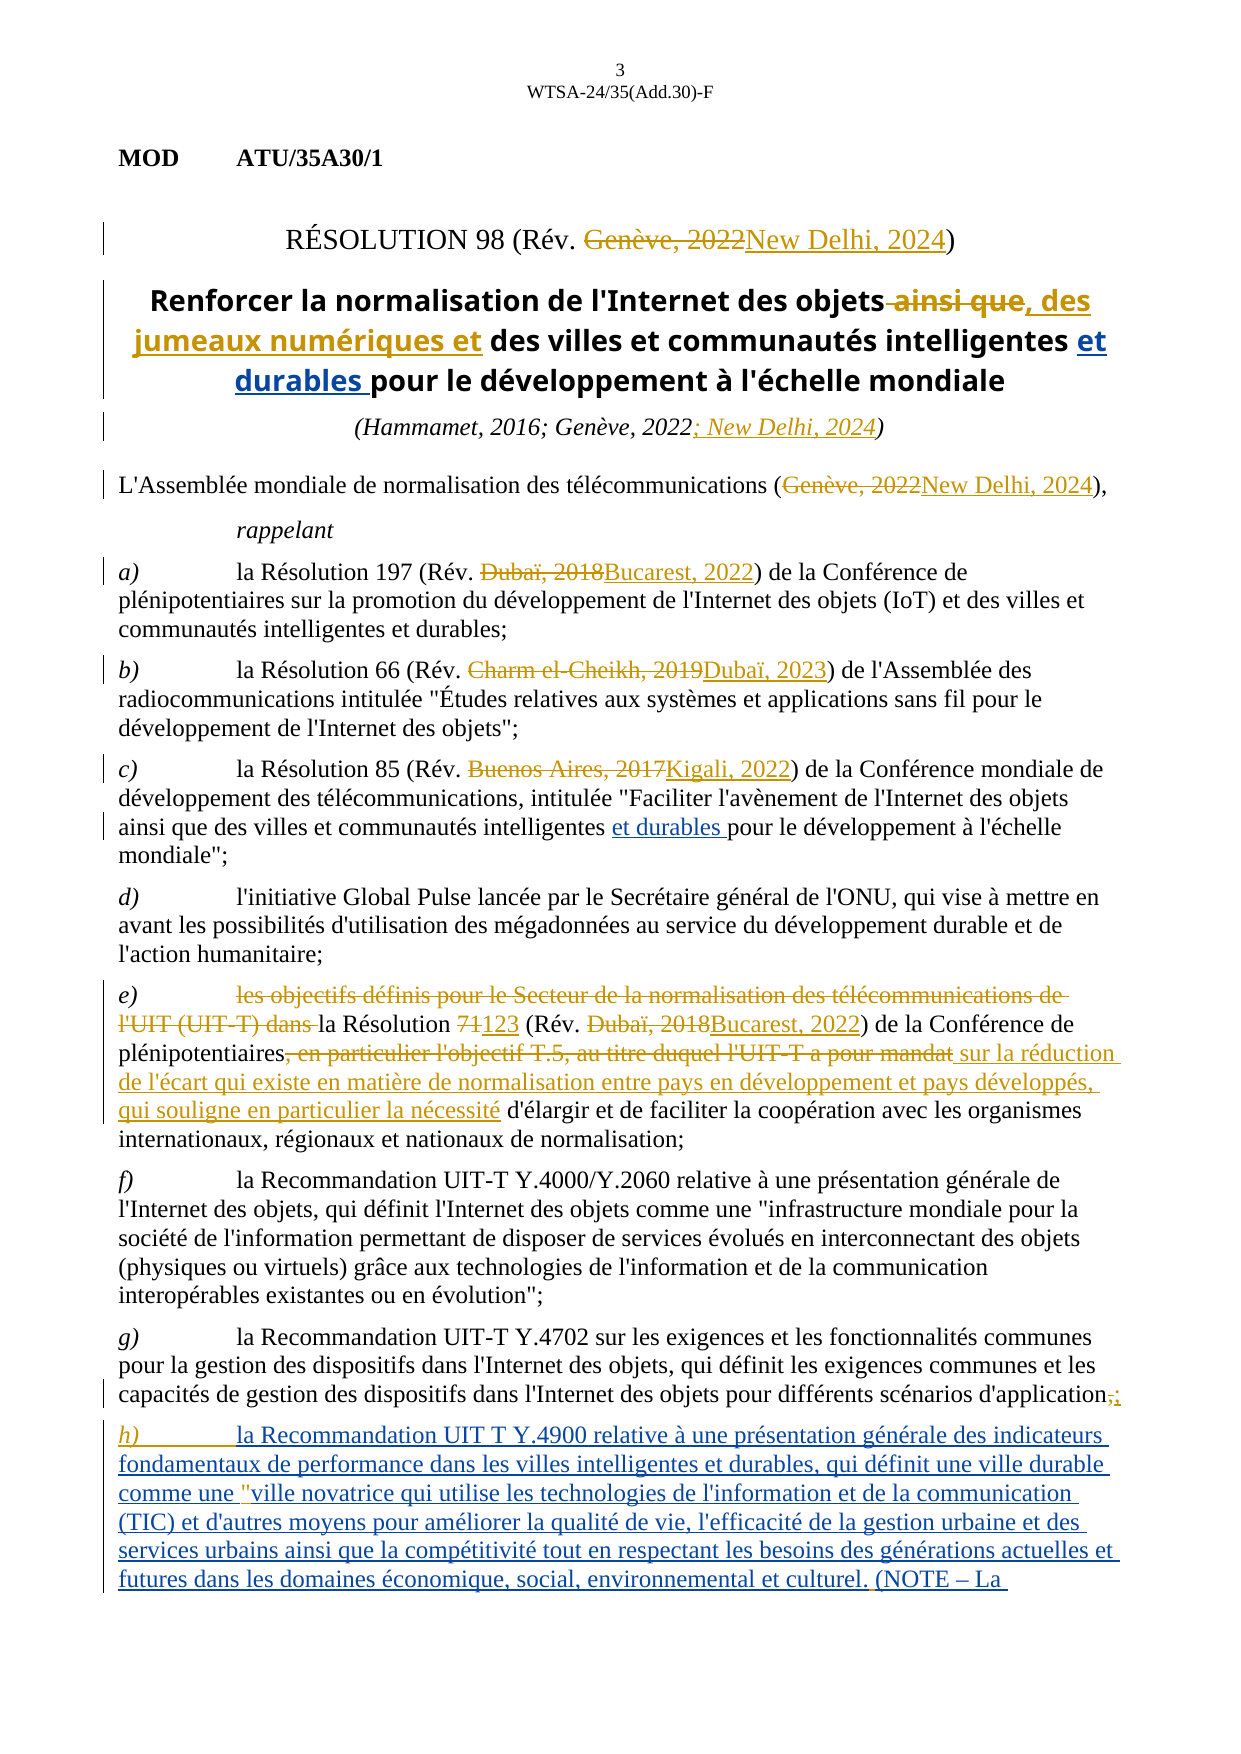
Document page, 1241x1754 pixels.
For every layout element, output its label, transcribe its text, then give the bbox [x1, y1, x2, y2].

text f) la Recommandation UIT-T Y.4000/Y.2060 relative à une présentation générale de l'Internet des objets, qui définit l'Internet des objets comme une "infrastructure mondiale pour la société de l'information permettant de disposer de services évolués en interconnectant des objets (physiques ou virtuels) grâce aux technologies de l'information et de la communication interopérables existantes ou en évolution"; [118, 1165, 1122, 1309]
text g) la Recommandation UIT-T Y.4702 sur les exigences et les fonctionnalités communes pour la gestion des dispositifs dans l'Internet des objets, qui définit les exigences communes et les capacités de gestion des dispositifs dans l'Internet des objets pour différents scénarios d'application [118, 1322, 1122, 1408]
title Renforcer la normalisation de l'Internet des objets des villes et communautés intelligentes pour le développement à l'échelle mondiale [118, 280, 1122, 399]
text RÉSOLUTION 98 (Rév. ) [118, 222, 1122, 255]
text (Hammamet, 2016; Genève, 2022) [118, 412, 1122, 441]
text a) la Résolution 197 (Rév. ) de la Conférence de plénipotentiaires sur la promotion du développement de l'Internet des objets (IoT) et des villes et communautés intelligentes et durables; [118, 557, 1122, 643]
text rappelant [236, 515, 1122, 544]
text b) la Résolution 66 (Rév. ) de l'Assemblée des radiocommunications intitulée "Études relatives aux systèmes et applications sans fil pour le développement de l'Internet des objets"; [118, 655, 1122, 742]
text MOD ATU/35A30/1 [118, 143, 1122, 172]
text e) la Résolution (Rév. ) de la Conférence de plénipotentiaires d'élargir et de faciliter la coopération avec les organismes internationaux, régionaux et nationaux de normalisation; [118, 980, 1122, 1153]
text d) l'initiative Global Pulse lancée par le Secrétaire général de l'ONU, qui vise à mettre en avant les possibilités d'utilisation des mégadonnées au service du développement durable et de l'action humanitaire; [118, 882, 1122, 968]
title L'Assemblée mondiale de normalisation des télécommunications (), [118, 470, 1122, 499]
text c) la Résolution 85 (Rév. ) de la Conférence mondiale de développement des télécommunications, intitulée "Faciliter l'avènement de l'Internet des objets ainsi que des villes et communautés intelligentes pour le développement à l'échelle mondiale"; [118, 754, 1122, 869]
